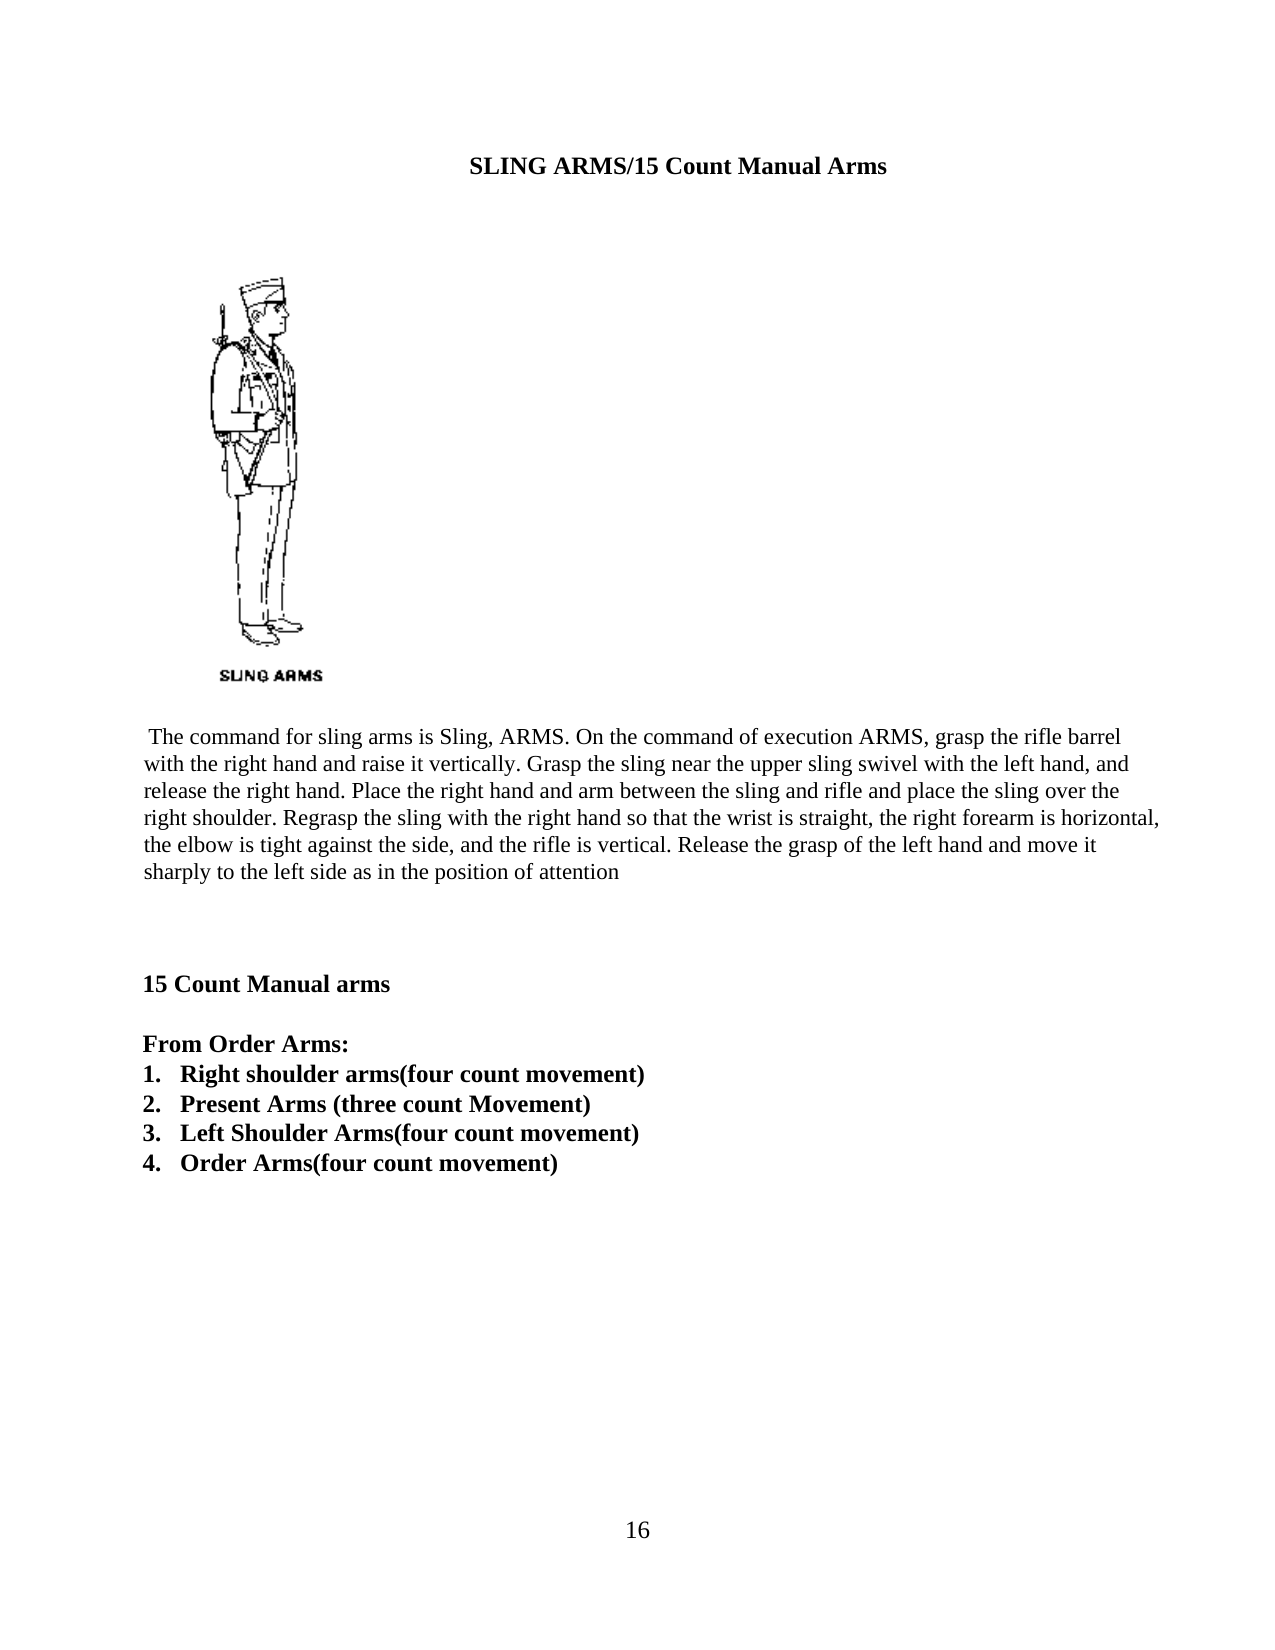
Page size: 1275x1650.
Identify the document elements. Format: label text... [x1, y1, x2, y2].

list Right shoulder arms(four count movement) [142, 1059, 1168, 1088]
list Left Shoulder Arms(four count movement) [142, 1118, 1168, 1147]
text 15 Count Manual arms [142, 969, 1168, 997]
list Order Arms(four count movement) [142, 1148, 1168, 1177]
text From Order Arms: [142, 1029, 1168, 1058]
picture [142, 265, 382, 722]
text SLING ARMS/15 Count Manual Arms [188, 151, 1168, 179]
list Present Arms (three count Movement) [142, 1089, 1168, 1117]
text The command for sling arms is Sling, ARMS. On the command of execution ARMS, grasp the rifle barrel with the right hand and raise it vertically. Grasp the sling near the upper sling swivel with the left hand, and release the right hand. Place the right hand and arm between the sling and rifle and place the sling over the right shoulder. Regrasp the sling with the right hand so that the wrist is straight, the right forearm is horizontal, the elbow is tight against the side, and the rifle is vertical. Release the grasp of the left hand and move it sharply to the left side as in the position of attention [142, 723, 1168, 885]
